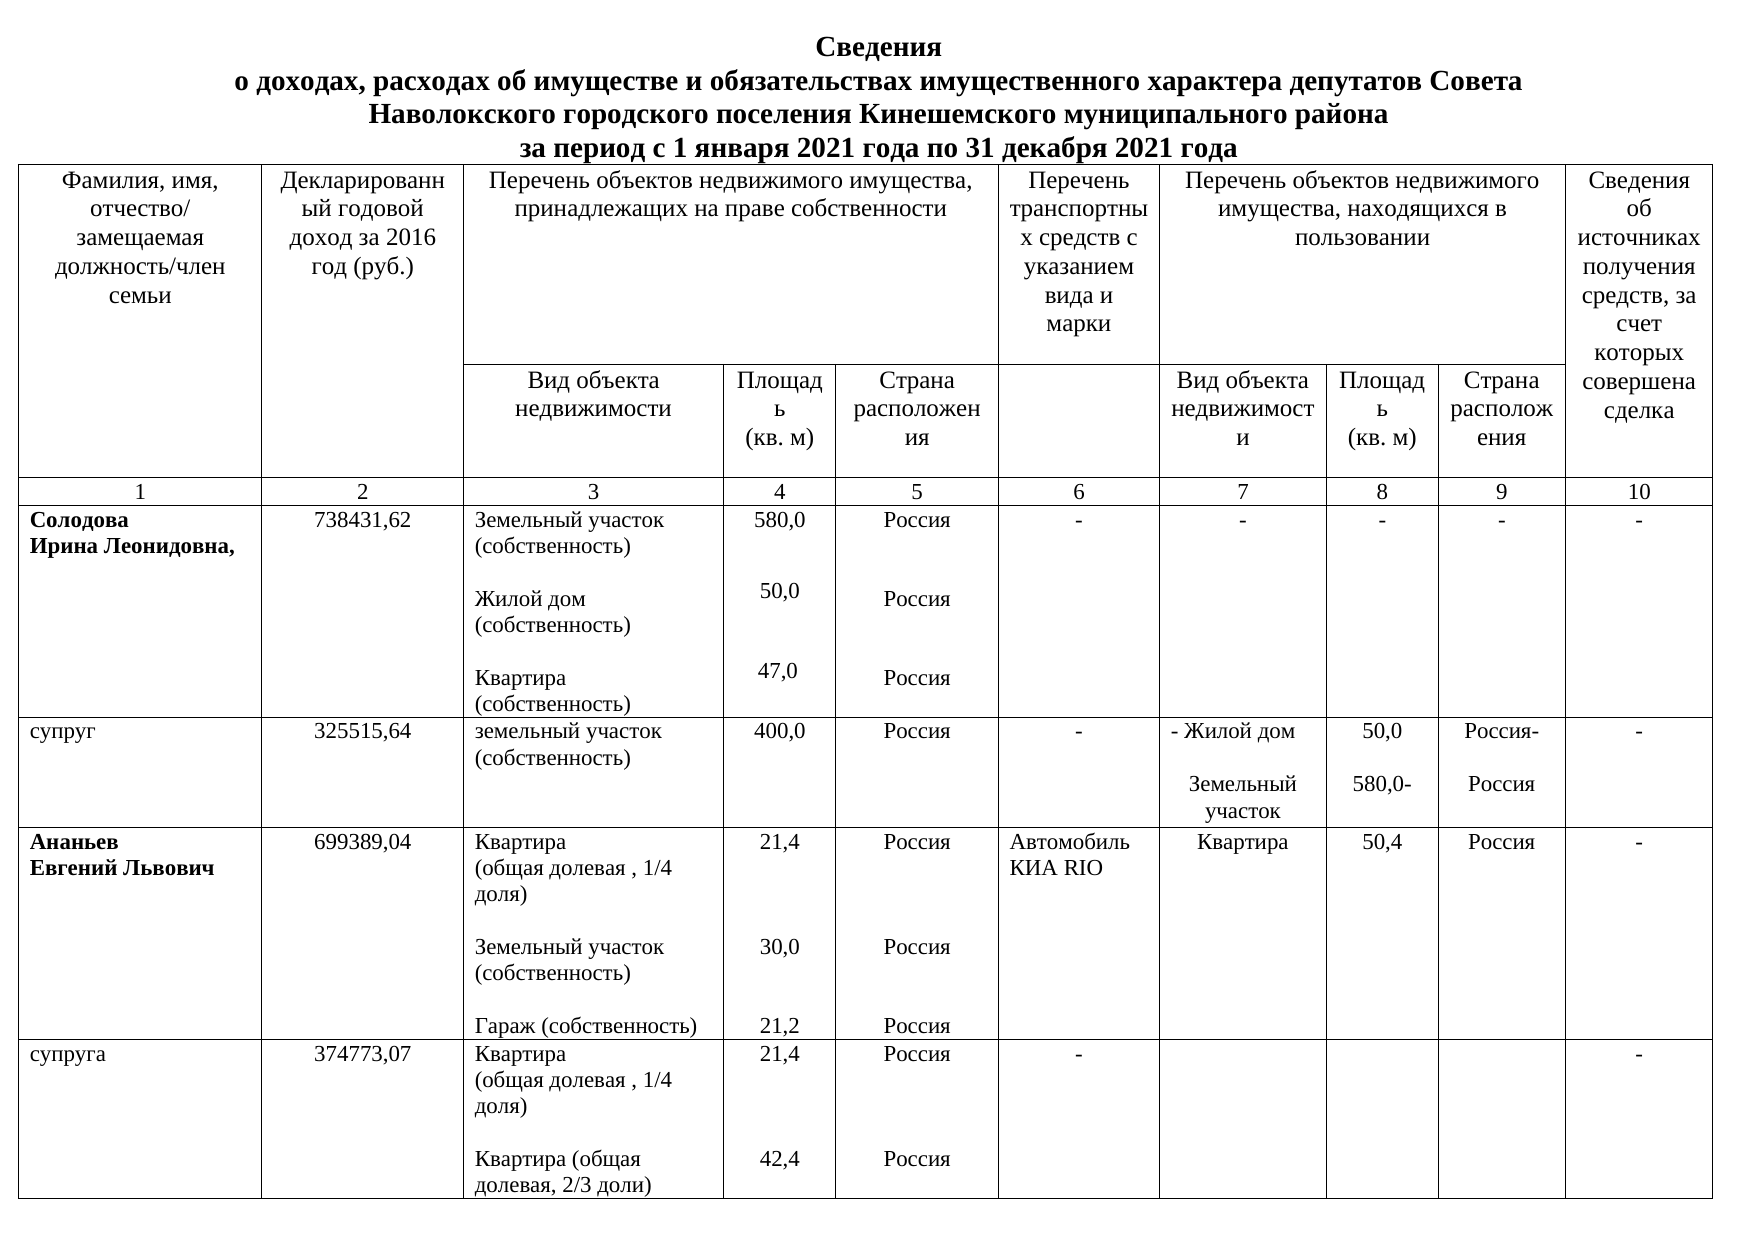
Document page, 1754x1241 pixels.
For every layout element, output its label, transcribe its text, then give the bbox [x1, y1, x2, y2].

table_cell Автомобиль КИА RIO [999, 828, 1159, 1038]
table_cell 2 [262, 478, 463, 505]
table_header Фамилия, имя, отчество/ замещаемая должность/член семьи [19, 165, 261, 477]
table_cell - [1566, 1040, 1712, 1198]
table_cell 7 [1160, 478, 1326, 505]
table_cell Площадь (кв. м) [724, 365, 835, 477]
text Сведения [29, 29, 1728, 63]
table_cell Вид объекта недвижимости [464, 365, 723, 477]
table_cell [1160, 1040, 1326, 1198]
table_cell супруг [19, 718, 261, 827]
table_cell супруга [19, 1040, 261, 1198]
table_cell Квартира (общая долевая , 1/4 доля) Земельный участок (собственность) Гараж (собственность) [464, 828, 723, 1038]
table_cell Россия [836, 718, 998, 827]
table_cell 699389,04 [262, 828, 463, 1038]
table_cell 400,0 [724, 718, 835, 827]
table_cell - [1566, 506, 1712, 717]
table_cell Площадь (кв. м) [1327, 365, 1438, 477]
table_header Декларированный годовой доход за 2016 год (руб.) [262, 165, 463, 477]
table_cell Страна расположения [836, 365, 998, 477]
table_cell Земельный участок (собственность) Жилой дом (собственность) Квартира (собственность) [464, 506, 723, 717]
table_cell 325515,64 [262, 718, 463, 827]
table_cell - [999, 718, 1159, 827]
table_cell - [1439, 506, 1565, 717]
table_cell - [1566, 828, 1712, 1038]
table_header Перечень объектов недвижимого имущества, принадлежащих на праве собственности [464, 165, 998, 364]
table_cell земельный участок (собственность) [464, 718, 723, 827]
table_cell 21,4 30,0 21,2 [724, 828, 835, 1038]
table_cell Россия Россия Россия [836, 506, 998, 717]
table_cell - [999, 1040, 1159, 1198]
table_cell Квартира (общая долевая , 1/4 доля) Квартира (общая долевая, 2/3 доли) [464, 1040, 723, 1198]
table_cell 50,0 580,0- [1327, 718, 1438, 827]
table_cell [999, 365, 1159, 477]
table_cell - [1160, 506, 1326, 717]
table_cell - [1327, 506, 1438, 717]
table_cell Ананьев Евгений Львович [19, 828, 261, 1038]
text о доходах, расходах об имуществе и обязательствах имущественного характера депутатов Совета [29, 63, 1728, 97]
table_cell Квартира [1160, 828, 1326, 1038]
table_cell 21,4 42,4 [724, 1040, 835, 1198]
table_cell 374773,07 [262, 1040, 463, 1198]
table_header Сведения об источниках получения средств, за счет которых совершена сделка [1566, 165, 1712, 477]
table_cell 8 [1327, 478, 1438, 505]
table_cell Россия Россия Россия [836, 828, 998, 1038]
table_cell Вид объекта недвижимости [1160, 365, 1326, 477]
table_cell [1439, 1040, 1565, 1198]
table_cell 9 [1439, 478, 1565, 505]
table_header Перечень транспортных средств с указанием вида и марки [999, 165, 1159, 364]
table_header Перечень объектов недвижимого имущества, находящихся в пользовании [1160, 165, 1565, 364]
table_cell 50,4 [1327, 828, 1438, 1038]
table_cell - [1566, 718, 1712, 827]
text за период с 1 января 2021 года по 31 декабря 2021 года [29, 130, 1728, 164]
table_cell 6 [999, 478, 1159, 505]
table_cell 5 [836, 478, 998, 505]
table_cell Россия [1439, 828, 1565, 1038]
table_cell [1327, 1040, 1438, 1198]
table_cell 580,0 50,0 47,0 [724, 506, 835, 717]
table_cell 1 [19, 478, 261, 505]
table_cell - [999, 506, 1159, 717]
table_cell 738431,62 [262, 506, 463, 717]
table_cell - Жилой дом Земельный участок [1160, 718, 1326, 827]
table_cell Страна расположения [1439, 365, 1565, 477]
table_cell Россия Россия [836, 1040, 998, 1198]
table_cell Солодова Ирина Леонидовна, [19, 506, 261, 717]
table_cell 3 [464, 478, 723, 505]
table_cell Россия- Россия [1439, 718, 1565, 827]
table_cell 4 [724, 478, 835, 505]
text Наволокского городского поселения Кинешемского муниципального района [29, 97, 1728, 130]
table_cell 10 [1566, 478, 1712, 505]
